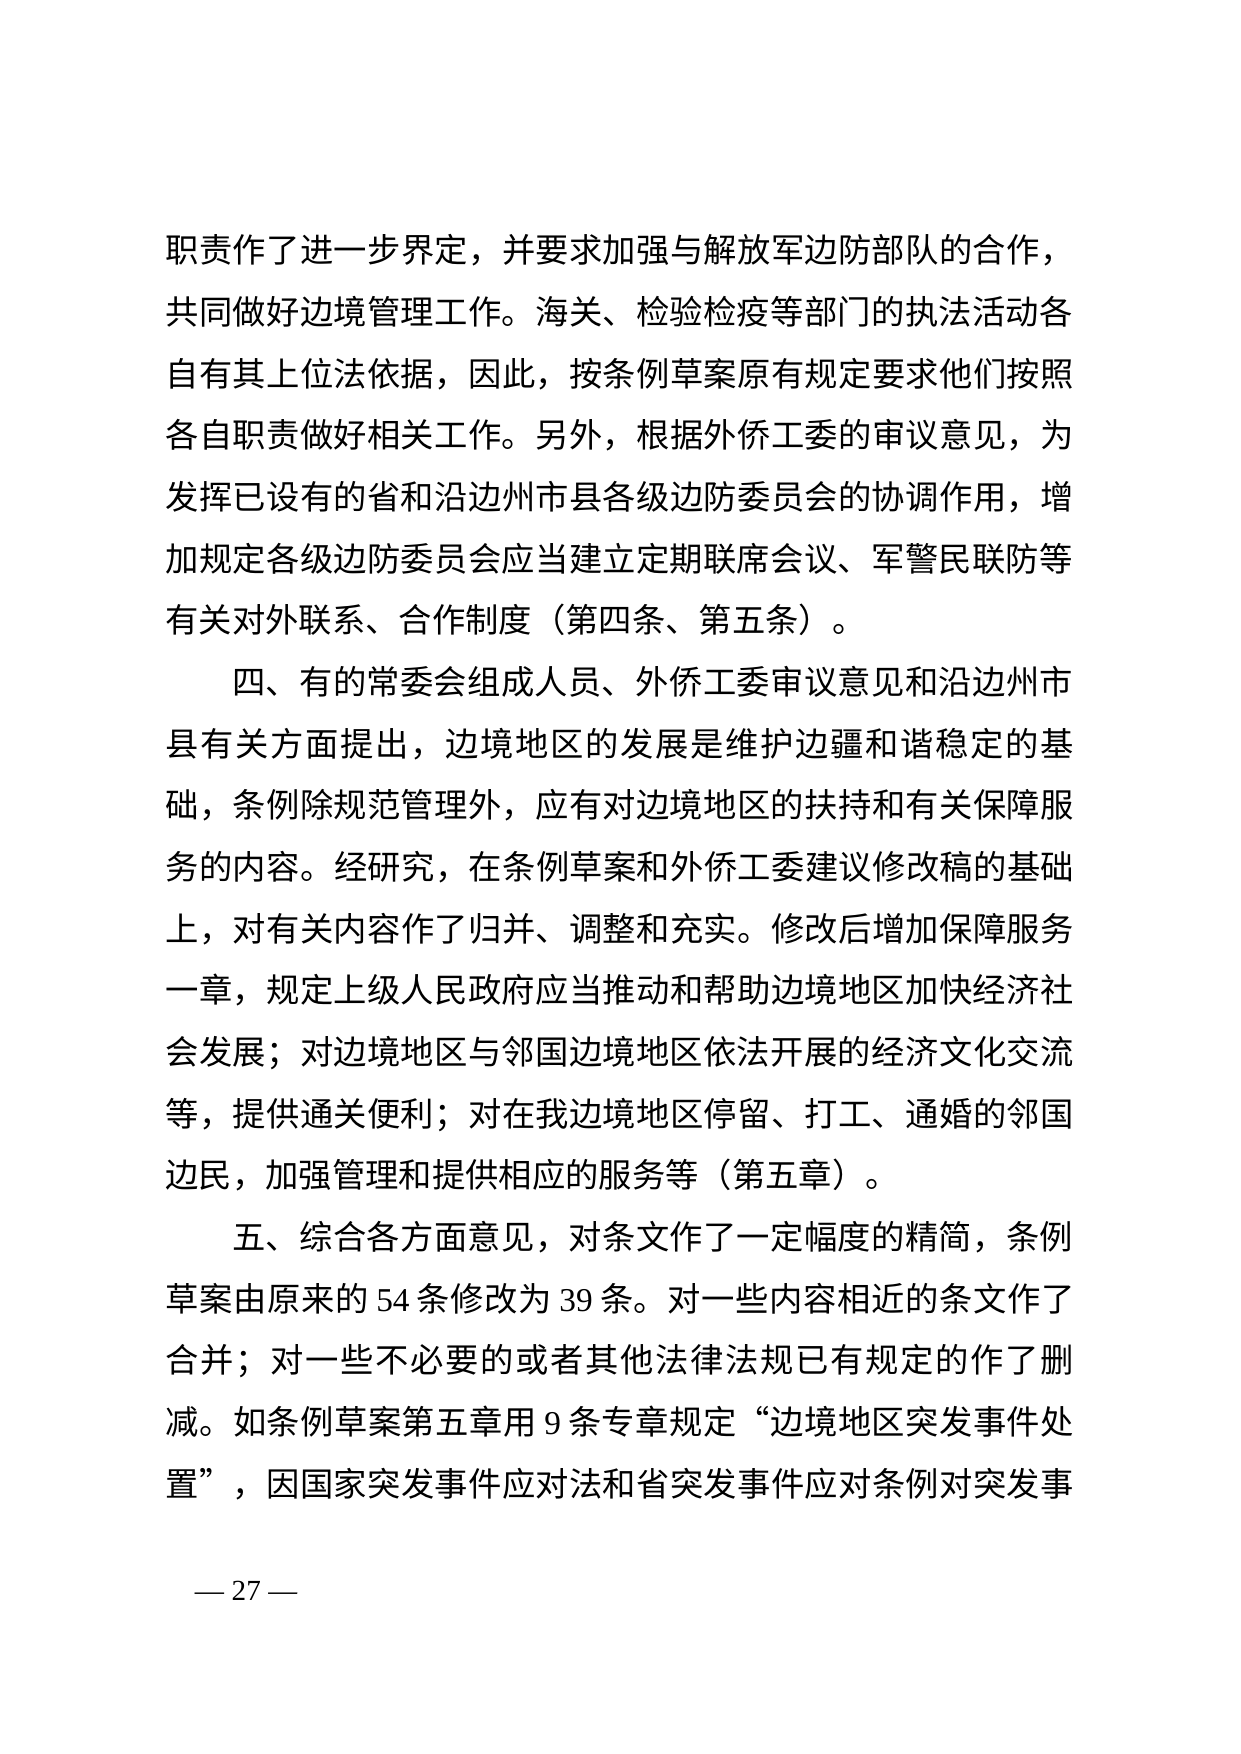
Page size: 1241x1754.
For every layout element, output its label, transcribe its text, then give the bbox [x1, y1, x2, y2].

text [165, 214, 1075, 645]
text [165, 1200, 1075, 1509]
text 四、有的常委会组成人员、外侨工委审议意见和沿边州市县有关方面提出，边境地区的发展是维护边疆和谐稳定的基础，条例除规范管理外，应有对边境地区的扶持和有关保障服务的内容。经研究，在条例草案和外侨工委建议修改稿的基础上，对有关内容作了归并、调整和充实。修改后增加保障服务一章，规定上级人民政府应当推动和帮助边境地区加快经济社会发展；对边境地区与邻国边境地区依法开展的经济文化交流等，提供通关便利；对在我边境地区停留、打工、通婚的邻国边民，加强管理和提供相应的服务等（第五章）。 [165, 645, 1075, 1200]
